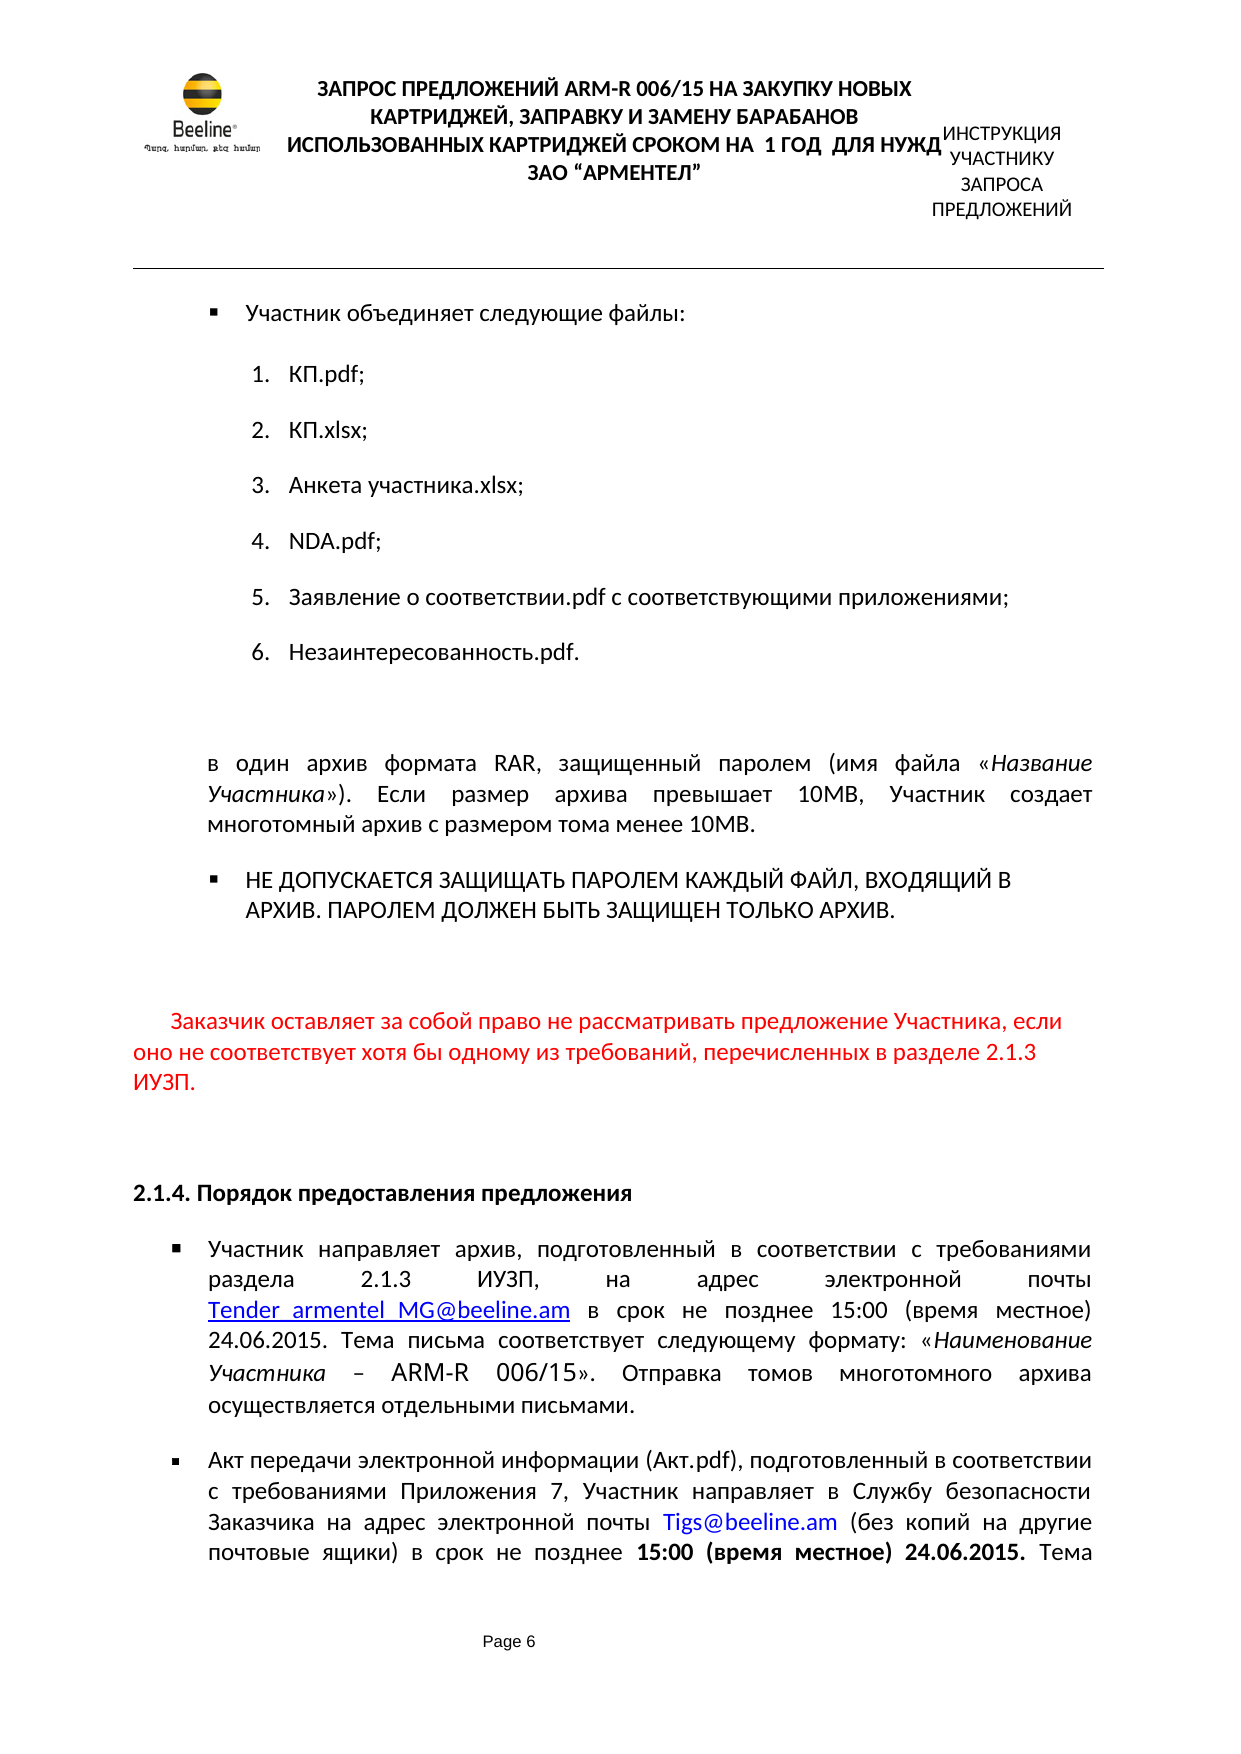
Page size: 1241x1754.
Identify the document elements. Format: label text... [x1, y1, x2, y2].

list Участник объединяет следующие файлы: [208, 297, 1092, 328]
text в один архив формата RAR, защищенный паролем (имя файла «Название Участника»). Если размер архива превышает 10MB, Участник создает многотомный архив с размером тома менее 10MB. [133, 747, 1092, 839]
list Незаинтересованность.pdf. [251, 636, 1092, 667]
list НЕ ДОПУСКАЕТСЯ ЗАЩИЩАТЬ ПАРОЛЕМ КАЖДЫЙ ФАЙЛ, ВХОДЯЩИЙ В АРХИВ. ПАРОЛЕМ ДОЛЖЕН БЫТЬ ЗАЩИЩЕН ТОЛЬКО АРХИВ. [208, 864, 1092, 925]
list Участник направляет архив, подготовленный в соответствии с требованиями раздела 2.1.3 ИУЗП, на адрес электронной почты Tender_armentel_MG@beeline.am в срок не позднее 15:00 (время местное) 24.06.2015. Тема письма соответствует следующему формату: «Наименование Участника – ARM-R 006/15». Отправка томов многотомного архива осуществляется отдельными письмами. [170, 1233, 1092, 1419]
list Анкета участника.xlsx; [251, 469, 1092, 500]
text 2.1.4. Порядок предоставления предложения [133, 1177, 1092, 1208]
picture [144, 73, 260, 152]
list КП.xlsx; [251, 414, 1092, 444]
list КП.pdf; [251, 358, 1092, 389]
list NDA.pdf; [251, 525, 1092, 556]
text Заказчик оставляет за собой право не рассматривать предложение Участника, если оно не соответствует хотя бы одному из требований, перечисленных в разделе 2.1.3 ИУЗП. [133, 1005, 1092, 1097]
list Заявление о соответствии.pdf с соответствующими приложениями; [251, 581, 1092, 611]
